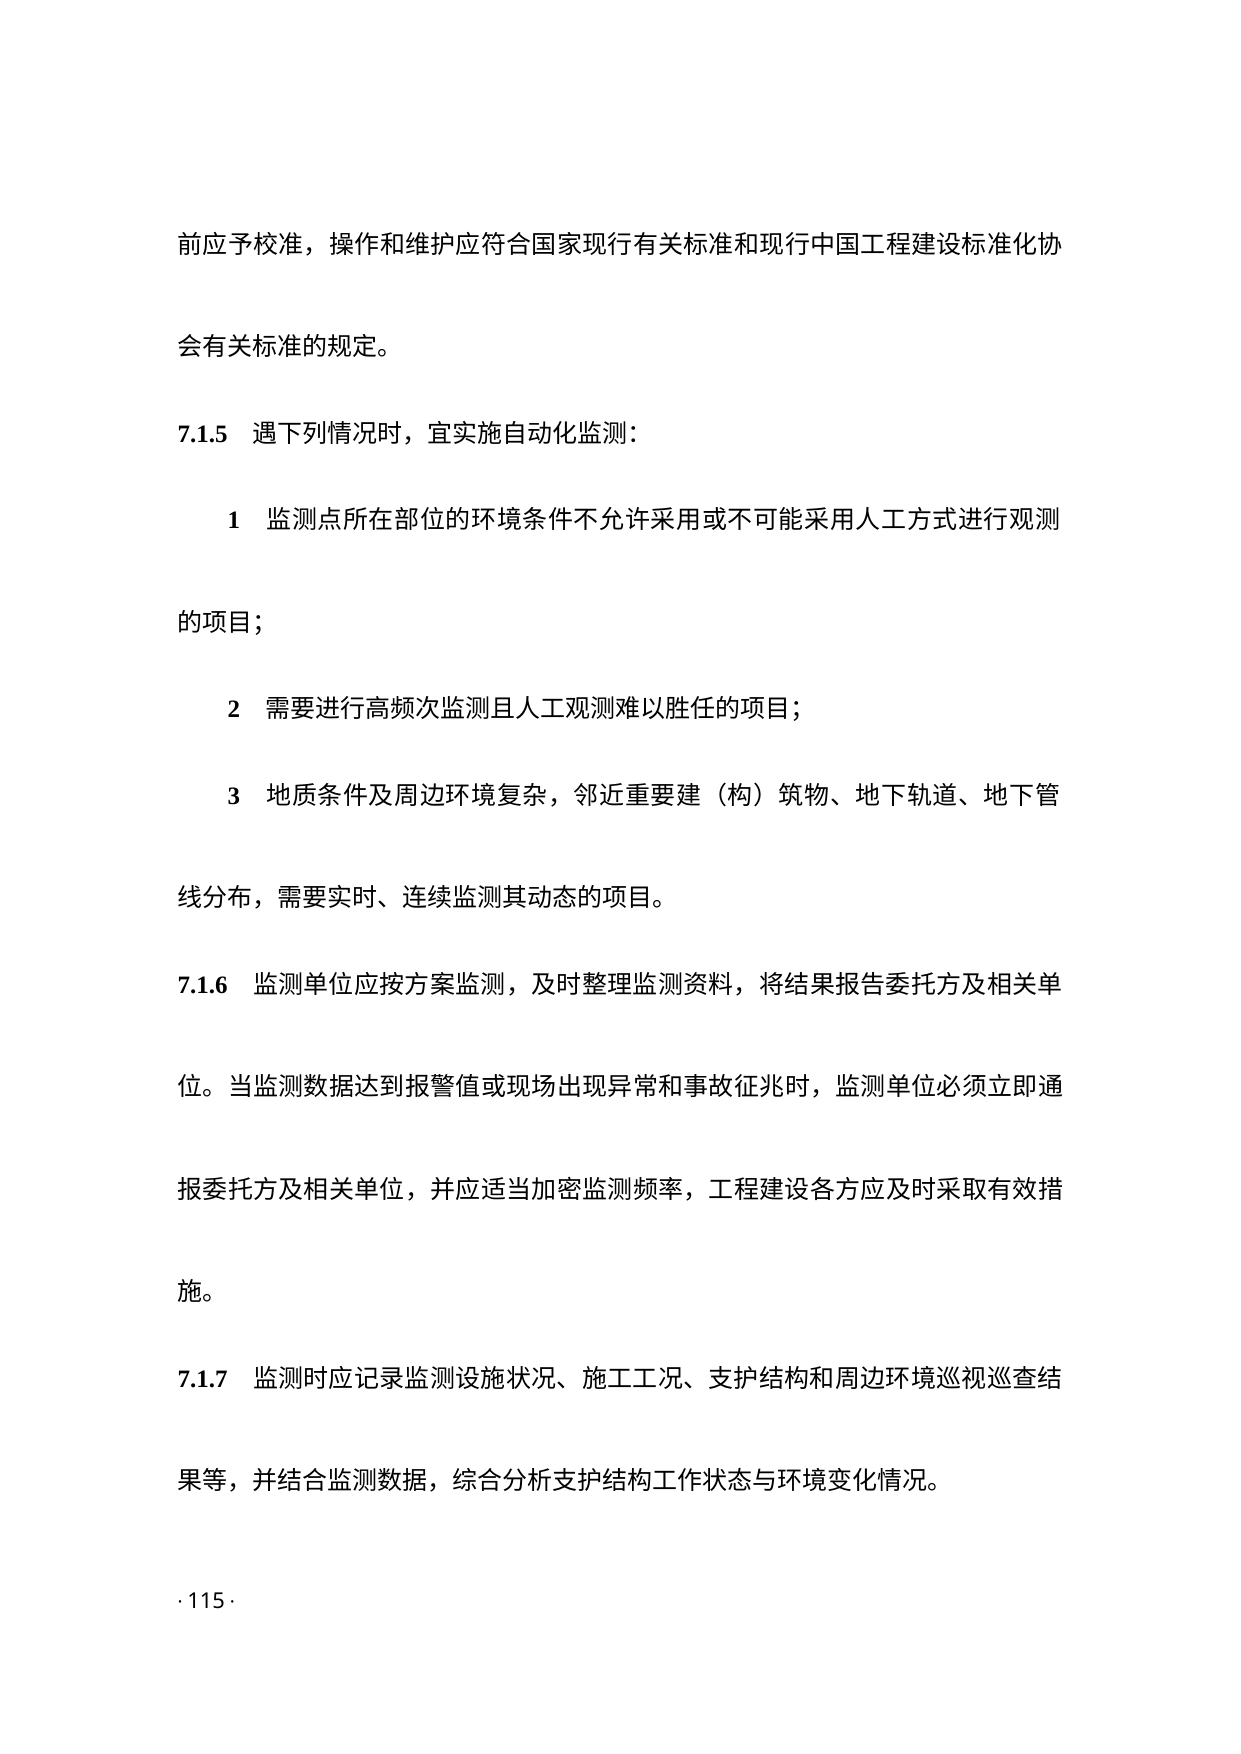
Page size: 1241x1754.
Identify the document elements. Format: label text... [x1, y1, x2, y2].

text 1 监测点所在部位的环境条件不允许采用或不可能采用人工方式进行观测的项目； [177, 484, 1063, 654]
text 3 地质条件及周边环境复杂，邻近重要建（构）筑物、地下轨道、地下管线分布，需要实时、连续监测其动态的项目。 [177, 759, 1063, 930]
text 2 需要进行高频次监测且人工观测难以胜任的项目； [177, 673, 1063, 741]
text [177, 208, 1063, 379]
text 7.1.7 监测时应记录监测设施状况、施工工况、支护结构和周边环境巡视巡查结果等，并结合监测数据，综合分析支护结构工作状态与环境变化情况。 [177, 1342, 1063, 1513]
text 7.1.5 遇下列情况时，宜实施自动化监测： [177, 397, 1063, 466]
text 7.1.6 监测单位应按方案监测，及时整理监测资料，将结果报告委托方及相关单位。当监测数据达到报警值或现场出现异常和事故征兆时，监测单位必须立即通报委托方及相关单位，并应适当加密监测频率，工程建设各方应及时采取有效措施。 [177, 948, 1063, 1324]
